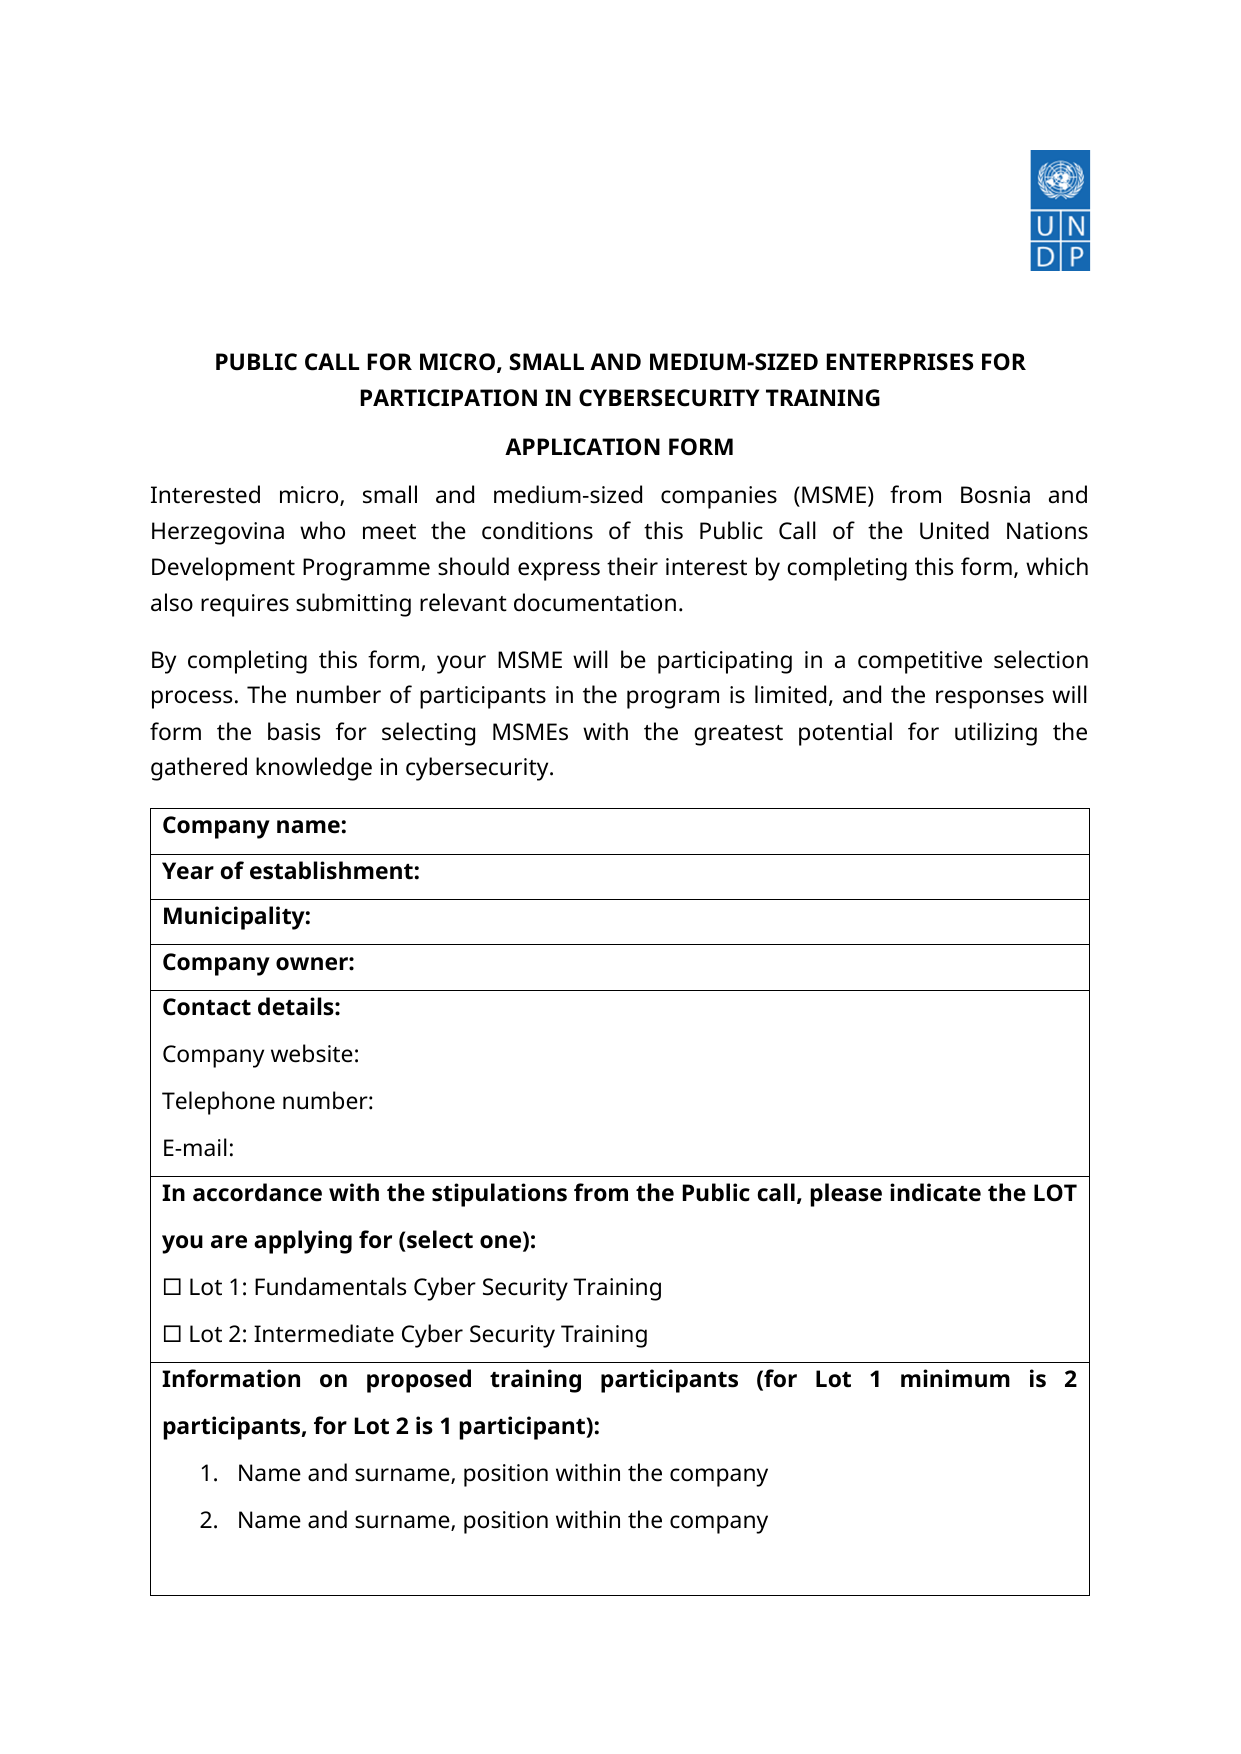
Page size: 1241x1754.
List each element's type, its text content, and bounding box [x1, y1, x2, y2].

table_cell Year of establishment: [151, 855, 1089, 899]
picture [1030, 150, 1091, 271]
table_cell Company owner: [151, 945, 1089, 990]
table_cell In accordance with the stipulations from the Public call, please indicate the LOT you are applying for (select one): Lot 1: Fundamentals Cyber Security Training Lot 2: Intermediate Cyber Security Training [151, 1177, 1089, 1362]
text By completing this form, your MSME will be participating in a competitive selection process. The number of participants in the program is limited, and the responses will form the basis for selecting MSMEs with the greatest potential for utilizing the gathered knowledge in cybersecurity. [150, 643, 1090, 783]
text Interested micro, small and medium-sized companies (MSME) from Bosnia and Herzegovina who meet the conditions of this Public Call of the United Nations Development Programme should express their interest by completing this form, which also requires submitting relevant documentation. [150, 479, 1090, 618]
text APPLICATION FORM [150, 431, 1090, 462]
table_cell Contact details: Company website: Telephone number: E-mail: [151, 991, 1089, 1176]
table_cell Information on proposed training participants (for Lot 1 minimum is 2 participants, for Lot 2 is 1 participant): Name and surname, position within the company Name and surname, position within the company [151, 1363, 1089, 1595]
table_header Company name: [151, 809, 1089, 853]
table_cell Municipality: [151, 900, 1089, 944]
text PUBLIC CALL FOR MICRO, SMALL AND MEDIUM-SIZED ENTERPRISES FOR PARTICIPATION IN CYBERSECURITY TRAINING [150, 346, 1090, 413]
